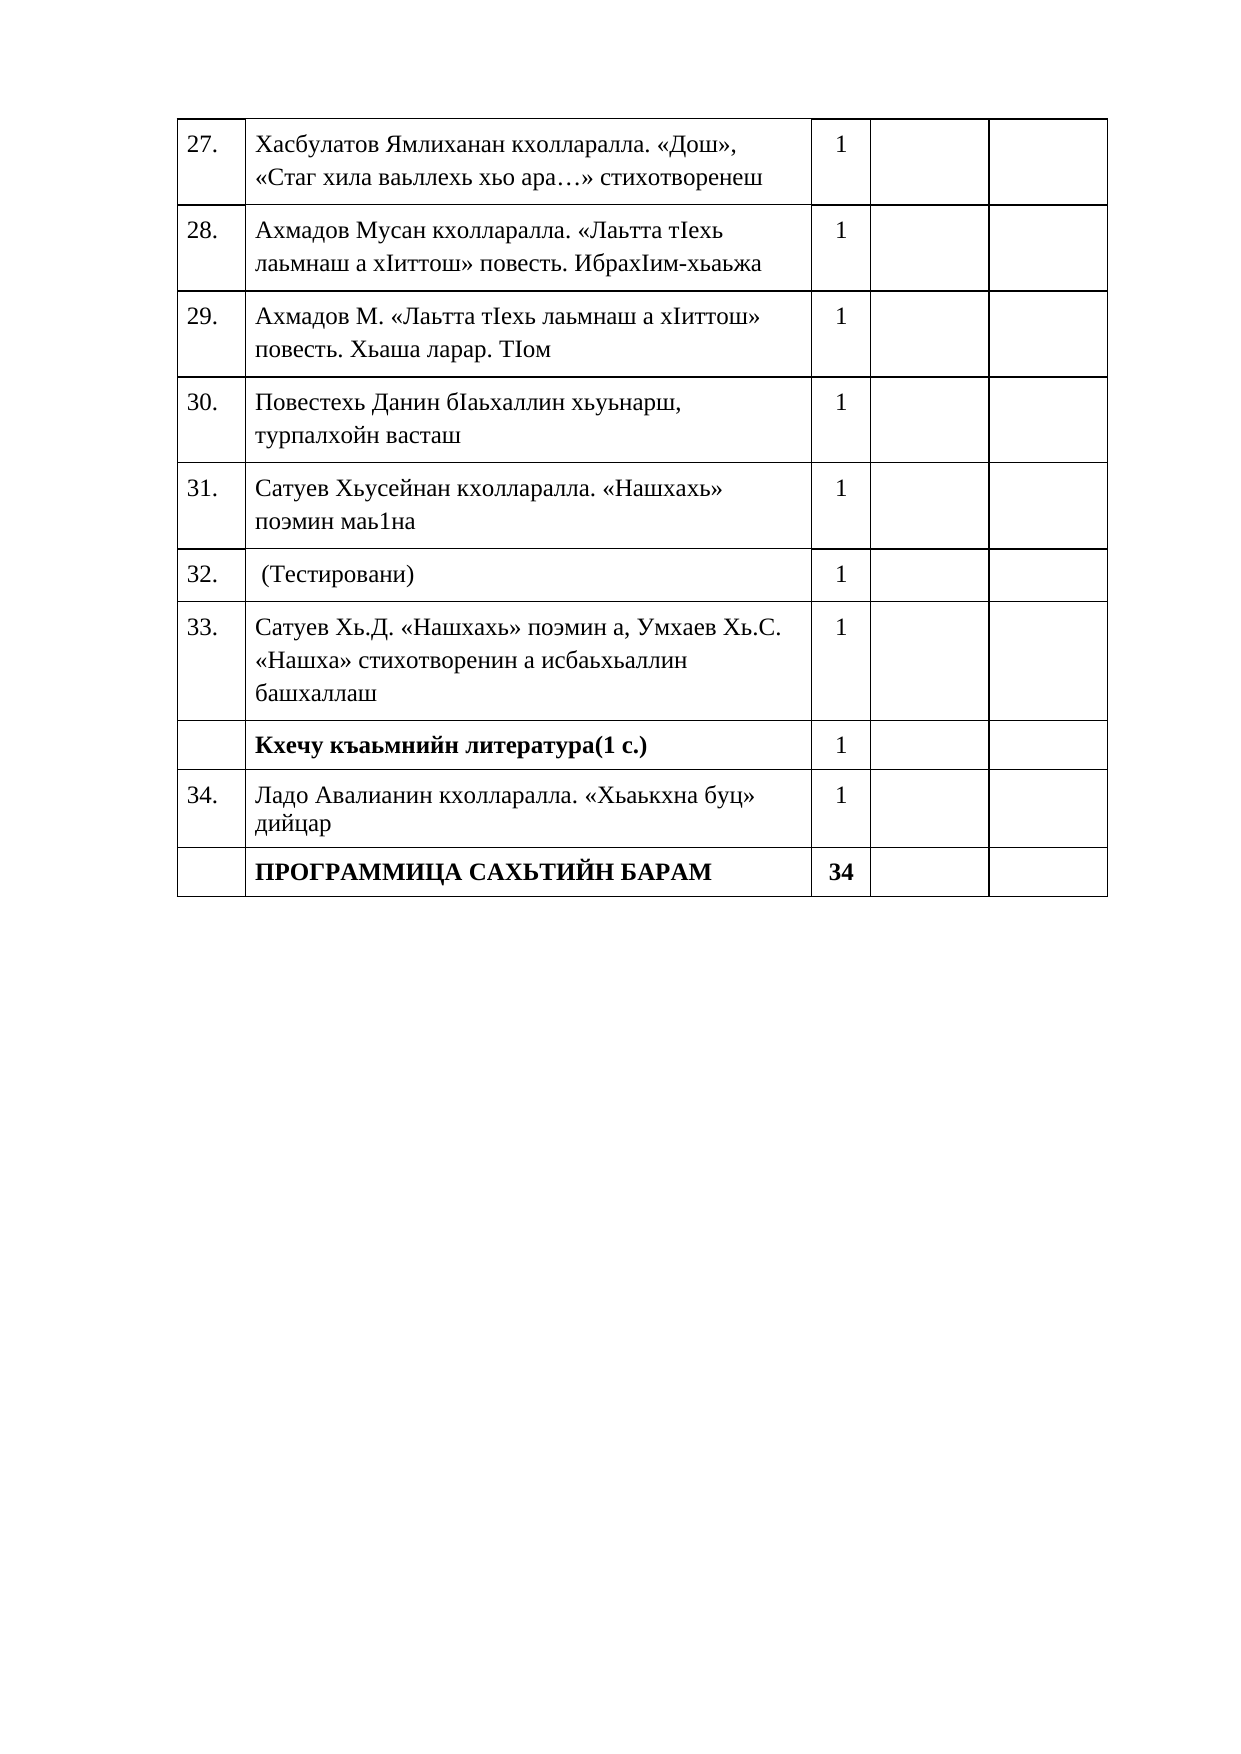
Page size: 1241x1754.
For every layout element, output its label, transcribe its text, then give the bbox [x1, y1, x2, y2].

table_cell [871, 378, 988, 462]
table_cell [990, 848, 1107, 896]
table_cell Сатуев Хь.Д. «Нашхахь» поэмин а, Умхаев Хь.С. «Нашха» стихотворенин а исбаьхьаллин башхаллаш [246, 602, 811, 720]
table_cell 1 [812, 770, 870, 847]
table_cell [990, 206, 1107, 290]
table_cell Ладо Авалианин кхолларалла. «Хьаькхна буц» дийцар [246, 770, 811, 847]
table_cell 33. [178, 602, 245, 720]
table_cell [990, 550, 1107, 601]
table_cell [990, 463, 1107, 548]
table_cell Хасбулатов Ямлиханан кхолларалла. «Дош», «Стаг хила ваьллехь хьо ара…» стихотворенеш [246, 119, 811, 204]
table_cell 30. [178, 378, 245, 462]
table_cell 1 [812, 378, 870, 462]
table_cell ПРОГРАММИЦА САХЬТИЙН БАРАМ [246, 848, 811, 896]
table_cell 29. [178, 292, 245, 376]
table_cell [990, 378, 1107, 462]
table_cell 27. [178, 120, 245, 204]
table_cell [990, 721, 1107, 769]
table_cell 1 [812, 120, 870, 204]
table_cell 1 [812, 463, 870, 548]
table_cell [178, 848, 245, 896]
table_cell [871, 721, 988, 769]
table_cell [871, 602, 988, 720]
table_cell 31. [178, 463, 245, 548]
table_cell 32. [178, 550, 245, 601]
table_cell Кхечу къаьмнийн литература(1 с.) [246, 721, 811, 769]
table_cell 34. [178, 770, 245, 847]
table_cell [871, 206, 988, 290]
table_cell 28. [178, 206, 245, 290]
table_cell [990, 770, 1107, 847]
table_cell [871, 292, 988, 376]
table_cell [990, 292, 1107, 376]
table_cell 1 [812, 602, 870, 720]
table_cell [178, 721, 245, 769]
table_cell [871, 120, 988, 204]
table_cell [990, 602, 1107, 720]
table_cell 1 [812, 550, 870, 601]
table_cell [990, 120, 1107, 204]
table_cell (Тестировани) [246, 549, 811, 601]
table_cell [871, 463, 988, 548]
table_cell Сатуев Хьусейнан кхолларалла. «Нашхахь» поэмин маь1на [246, 463, 811, 548]
table_cell [871, 848, 988, 896]
table_cell Ахмадов М. «Лаьтта тIехь лаьмнаш а хIиттош» повесть. Хьаша ларар. ТIом [246, 292, 811, 376]
table_cell Ахмадов Мусан кхолларалла. «Лаьтта тIехь лаьмнаш а хIиттош» повесть. ИбрахIим-хьаьжа [246, 205, 811, 290]
table_cell 1 [812, 206, 870, 290]
table_cell 1 [812, 721, 870, 769]
table_cell Повестехь Данин бIаьхаллин хьуьнарш, турпалхойн васташ [246, 378, 811, 462]
table_cell 1 [812, 292, 870, 376]
table_cell 34 [812, 848, 870, 896]
table_cell [871, 550, 988, 601]
table_cell [871, 770, 988, 847]
